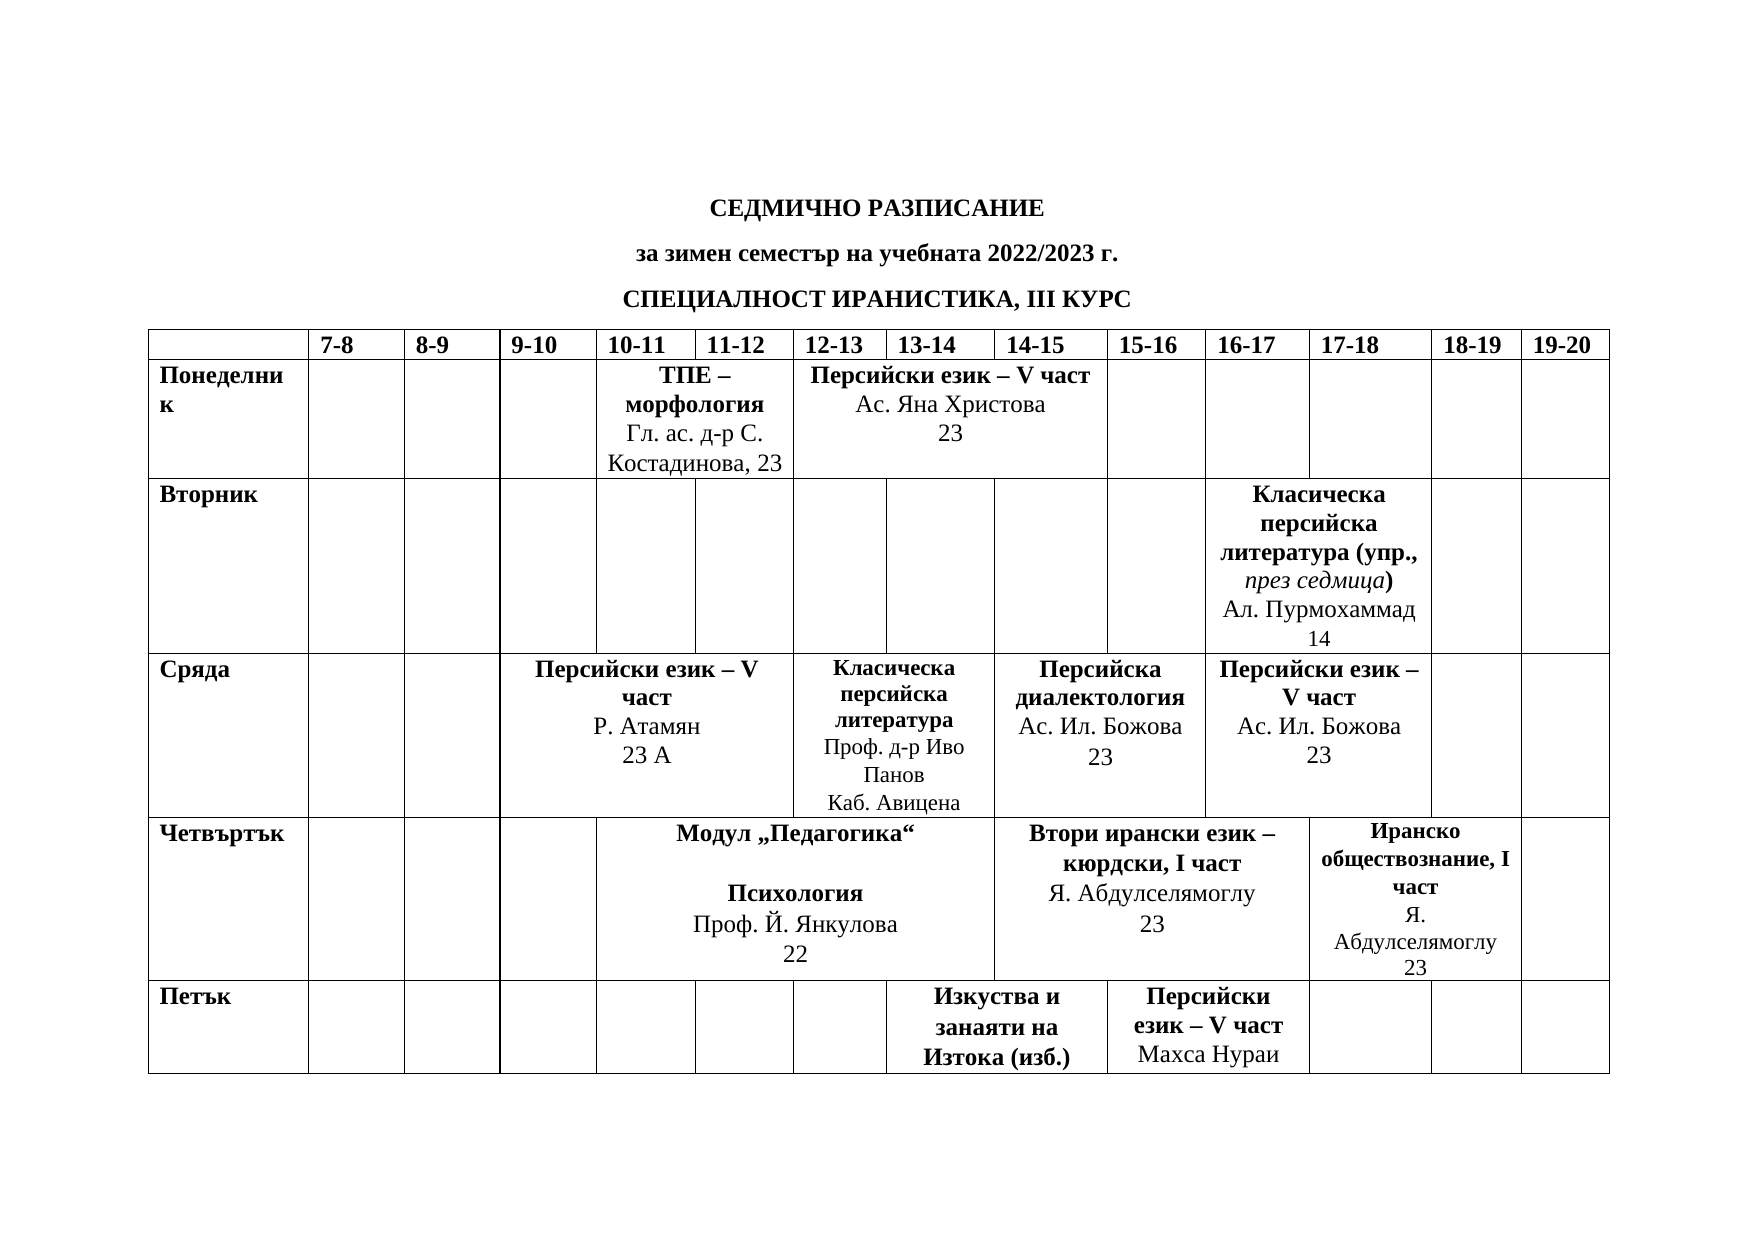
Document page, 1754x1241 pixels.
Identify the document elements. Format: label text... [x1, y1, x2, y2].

table_cell [794, 981, 886, 1073]
table_cell Персийска диалектология Ас. Ил. Божова 23 [995, 654, 1205, 817]
text СЕДМИЧНО РАЗПИСАНИЕ [148, 193, 1606, 222]
table_cell [309, 479, 404, 653]
table_cell [1432, 981, 1521, 1073]
text за зимен семестър на учебната 2022/2023 г. [148, 238, 1606, 267]
table_cell [696, 479, 793, 653]
table_cell [501, 818, 596, 980]
table_cell [995, 479, 1107, 653]
table_cell Персийски език – V част Р. Атамян 23 А [501, 654, 793, 817]
table_cell [597, 479, 695, 653]
table_cell Персийски език – V част Ас. Яна Христова 23 [794, 360, 1107, 478]
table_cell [887, 981, 1107, 1073]
table_header 11-12 [696, 330, 793, 359]
table_cell [309, 981, 404, 1073]
table_cell [405, 818, 499, 980]
table_header 14-15 [995, 330, 1107, 359]
table_cell Иранско обществознание, I част Я. Абдулселямоглу 23 [1310, 818, 1521, 980]
table_cell [1108, 479, 1205, 653]
table_header 13-14 [887, 330, 994, 359]
table_cell [1522, 360, 1609, 478]
table_cell [501, 981, 596, 1073]
table_cell [696, 981, 793, 1073]
table_header [149, 330, 308, 359]
table_cell Персийски език – V част Ас. Ил. Божова 23 [1206, 654, 1431, 817]
table_cell [309, 360, 404, 478]
table_header 10-11 [597, 330, 695, 359]
table_cell [1432, 654, 1521, 817]
table_header 7-8 [309, 330, 404, 359]
table_cell ТПЕ – морфология Гл. ас. д-р С. Костадинова, 23 [597, 360, 793, 478]
table_header 9-10 [501, 330, 596, 359]
table_cell [794, 479, 886, 653]
table_cell [1522, 654, 1609, 817]
table_cell Понеделник [149, 360, 308, 478]
table_cell [1522, 818, 1609, 980]
table_cell [405, 479, 499, 653]
table_cell [1432, 360, 1521, 478]
table_cell [309, 818, 404, 980]
table_cell [405, 360, 499, 478]
table_cell [887, 479, 994, 653]
table_cell [501, 479, 596, 653]
table_header 18-19 [1432, 330, 1521, 359]
table_cell Модул „Педагогика“ Психология Проф. Й. Янкулова 22 [597, 818, 994, 980]
table_cell [1310, 360, 1431, 478]
table_cell Сряда [149, 654, 308, 817]
table_cell Класическа персийска литература (упр., през седмица) Ал. Пурмохаммад 14 [1206, 479, 1431, 653]
table_cell [1310, 981, 1431, 1073]
table_cell [405, 654, 499, 817]
table_header 16-17 [1206, 330, 1309, 359]
table_cell Втори ирански език – кюрдски, I част Я. Абдулселямоглу 23 [995, 818, 1309, 980]
table_cell Четвъртък [149, 818, 308, 980]
table_header 15-16 [1108, 330, 1205, 359]
table_cell [1522, 981, 1609, 1073]
table_cell Класическа персийска литература Проф. д-р Иво Панов Каб. Авицена [794, 654, 994, 817]
table_cell [1522, 479, 1609, 653]
table_cell [309, 654, 404, 817]
table_header 8-9 [405, 330, 499, 359]
table_cell Петък [149, 981, 308, 1073]
table_cell [501, 360, 596, 478]
text СПЕЦИАЛНОСТ ИРАНИСТИКА, III КУРС [148, 284, 1606, 313]
table_header 19-20 [1522, 330, 1609, 359]
table_header 12-13 [794, 330, 886, 359]
table_cell [1108, 360, 1205, 478]
table_cell [1432, 479, 1521, 653]
table_cell [1206, 360, 1309, 478]
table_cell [1108, 981, 1309, 1073]
table_header 17-18 [1310, 330, 1431, 359]
table_cell Вторник [149, 479, 308, 653]
table_cell [597, 981, 695, 1073]
table_cell [405, 981, 499, 1073]
